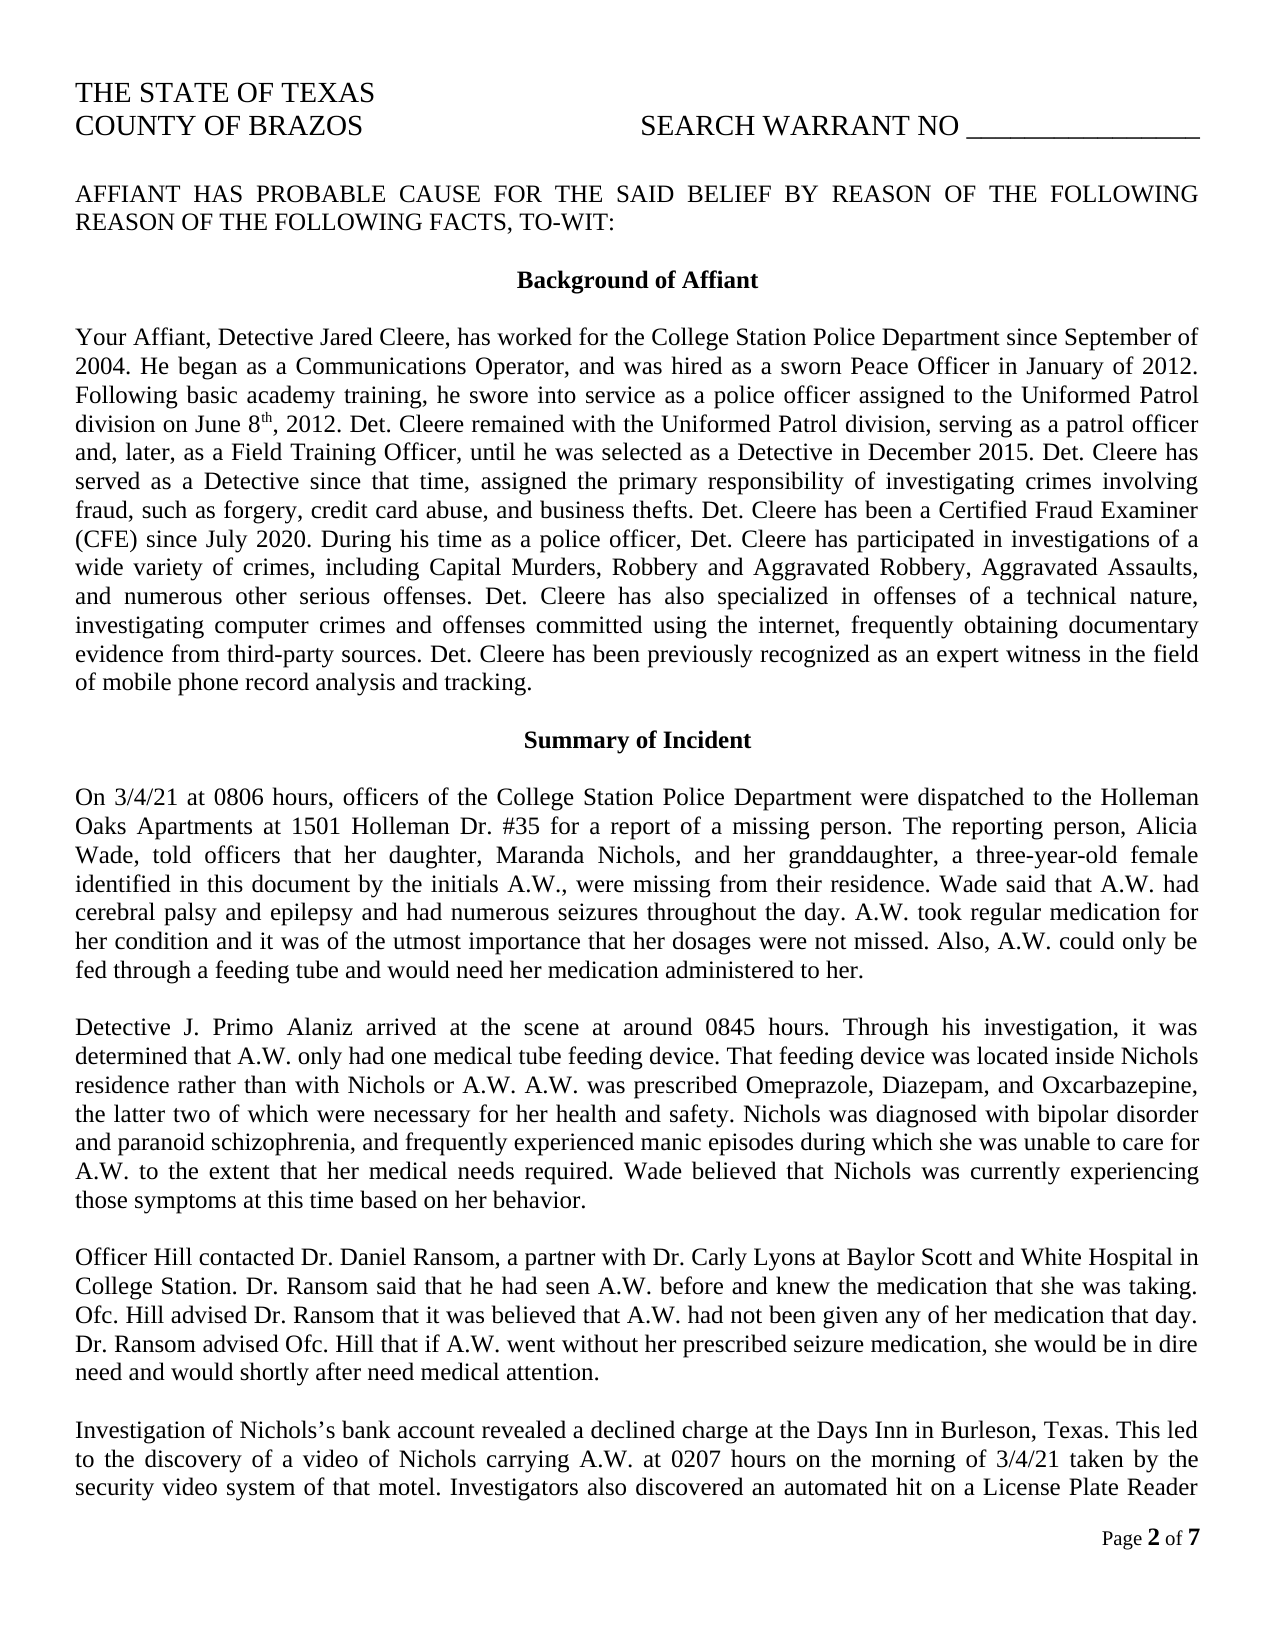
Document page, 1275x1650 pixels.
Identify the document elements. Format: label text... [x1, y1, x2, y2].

text Your Affiant, Detective Jared Cleere, has worked for the College Station Police Department since September of 2004. He began as a Communications Operator, and was hired as a sworn Peace Officer in January of 2012. Following basic academy training, he swore into service as a police officer assigned to the Uniformed Patrol division on June 8th, 2012. Det. Cleere remained with the Uniformed Patrol division, serving as a patrol officer and, later, as a Field Training Officer, until he was selected as a Detective in December 2015. Det. Cleere has served as a Detective since that time, assigned the primary responsibility of investigating crimes involving fraud, such as forgery, credit card abuse, and business thefts. Det. Cleere has been a Certified Fraud Examiner (CFE) since July 2020. During his time as a police officer, Det. Cleere has participated in investigations of a wide variety of crimes, including Capital Murders, Robbery and Aggravated Robbery, Aggravated Assaults, and numerous other serious offenses. Det. Cleere has also specialized in offenses of a technical nature, investigating computer crimes and offenses committed using the internet, frequently obtaining documentary evidence from third-party sources. Det. Cleere has been previously recognized as an expert witness in the field of mobile phone record analysis and tracking. [75, 322, 1200, 696]
text Officer Hill contacted Dr. Daniel Ransom, a partner with Dr. Carly Lyons at Baylor Scott and White Hospital in College Station. Dr. Ransom said that he had seen A.W. before and knew the medication that she was taking. Ofc. Hill advised Dr. Ransom that it was believed that A.W. had not been given any of her medication that day. Dr. Ransom advised Ofc. Hill that if A.W. went without her prescribed seizure medication, she would be in dire need and would shortly after need medical attention. [75, 1242, 1200, 1386]
text Detective J. Primo Alaniz arrived at the scene at around 0845 hours. Through his investigation, it was determined that A.W. only had one medical tube feeding device. That feeding device was located inside Nichols residence rather than with Nichols or A.W. A.W. was prescribed Omeprazole, Diazepam, and Oxcarbazepine, the latter two of which were necessary for her health and safety. Nichols was diagnosed with bipolar disorder and paranoid schizophrenia, and frequently experienced manic episodes during which she was unable to care for A.W. to the extent that her medical needs required. Wade believed that Nichols was currently experiencing those symptoms at this time based on her behavior. [75, 1012, 1200, 1214]
text Summary of Incident [75, 725, 1200, 754]
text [75, 1415, 1200, 1501]
text On 3/4/21 at 0806 hours, officers of the College Station Police Department were dispatched to the Holleman Oaks Apartments at 1501 Holleman Dr. #35 for a report of a missing person. The reporting person, Alicia Wade, told officers that her daughter, Maranda Nichols, and her granddaughter, a three-year-old female identified in this document by the initials A.W., were missing from their residence. Wade said that A.W. had cerebral palsy and epilepsy and had numerous seizures throughout the day. A.W. took regular medication for her condition and it was of the utmost importance that her dosages were not missed. Also, A.W. could only be fed through a feeding tube and would need her medication administered to her. [75, 782, 1200, 984]
text AFFIANT HAS PROBABLE CAUSE FOR THE SAID BELIEF BY REASON OF THE FOLLOWING REASON OF THE FOLLOWING FACTS, TO-WIT: [75, 179, 1200, 236]
text Background of Affiant [75, 265, 1200, 294]
